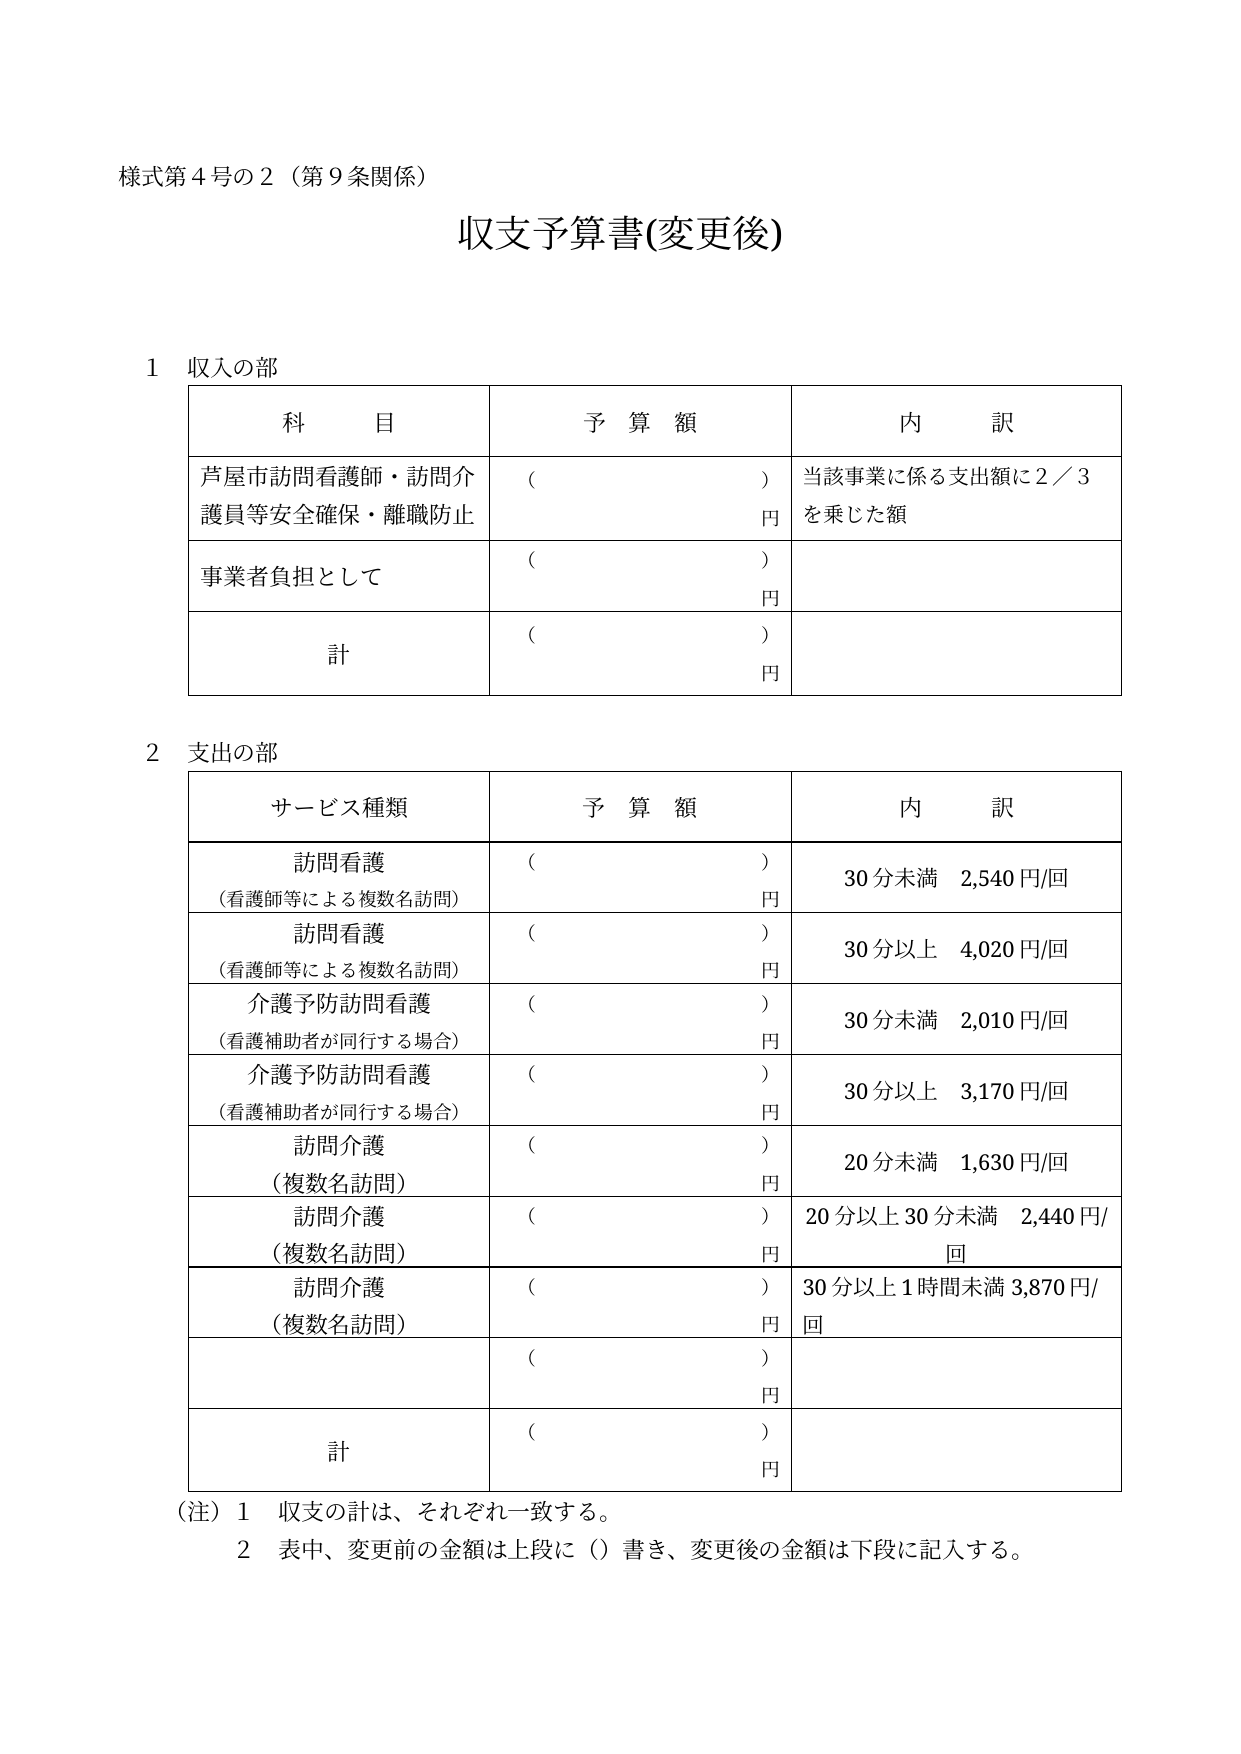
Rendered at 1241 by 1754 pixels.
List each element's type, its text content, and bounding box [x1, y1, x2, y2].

table_cell 介護予防訪問看護 （看護補助者が同行する場合） [189, 984, 489, 1054]
table_cell 30分未満 2,540円/回 [792, 843, 1121, 912]
table_header 内 訳 [792, 386, 1121, 456]
table_cell （ ） 円 [490, 984, 791, 1054]
table_cell [792, 541, 1121, 611]
table_cell [189, 1338, 489, 1408]
table_cell 計 [189, 1409, 489, 1491]
table_cell 20分以上30分未満 2,440円/回 [792, 1197, 1121, 1266]
table_cell 当該事業に係る支出額に２／３を乗じた額 （10円未満の端数は切り捨て） [792, 457, 1121, 540]
table_cell 事業者負担として [189, 541, 489, 611]
table_header 予 算 額 [490, 772, 791, 841]
table_cell （ ） 円 [490, 913, 791, 983]
table_cell （ ） 円 [490, 541, 791, 611]
table_cell 30分以上 4,020円/回 [792, 913, 1121, 983]
table_cell 訪問看護 （看護師等による複数名訪問） [189, 913, 489, 983]
table_cell 訪問介護 （複数名訪問） [189, 1126, 489, 1196]
table_header 内 訳 [792, 772, 1121, 841]
table_cell 計 [189, 612, 489, 694]
text 収支予算書(変更後) [118, 194, 1122, 269]
table_cell [792, 1338, 1121, 1408]
table_cell （ ） 円 [490, 1268, 791, 1337]
table_cell （ ） 円 [490, 1126, 791, 1196]
table_cell （ ） 円 [490, 1409, 791, 1491]
table_cell 30分以上1時間未満 3,870円/回 [792, 1268, 1121, 1337]
table_cell （ ） 円 [490, 1055, 791, 1125]
table_cell （ ） 円 [490, 1197, 791, 1266]
table_cell 30分以上 3,170円/回 [792, 1055, 1121, 1125]
table_header 予 算 額 [490, 386, 791, 456]
text ２ 支出の部 [118, 733, 1122, 771]
table_header 科 目 [189, 386, 489, 456]
table_cell （ ） 円 [490, 843, 791, 912]
table_cell 訪問看護 （看護師等による複数名訪問） [189, 843, 489, 912]
table_cell [792, 612, 1121, 694]
text 様式第４号の２（第９条関係） [118, 156, 1122, 194]
table_cell [792, 1409, 1121, 1491]
table_cell 20分未満 1,630円/回 [792, 1126, 1121, 1196]
table_cell （ ） 円 [490, 1338, 791, 1408]
table_header サービス種類 [189, 772, 489, 841]
table_cell （ ） 円 [490, 457, 791, 540]
text ２ 表中、変更前の金額は上段に（）書き、変更後の金額は下段に記入する。 [118, 1529, 1122, 1567]
table_cell 訪問介護 （複数名訪問） [189, 1197, 489, 1266]
text （注）１ 収支の計は、それぞれ一致する。 [118, 1492, 1122, 1529]
table_cell 介護予防訪問看護 （看護補助者が同行する場合） [189, 1055, 489, 1125]
table_cell 30分未満 2,010円/回 [792, 984, 1121, 1054]
table_cell （ ） 円 [490, 612, 791, 694]
table_cell 芦屋市訪問看護師・訪問介護員等安全確保・離職防止対策事業補助金として [189, 457, 489, 540]
table_cell 訪問介護 （複数名訪問） [189, 1268, 489, 1337]
text １ 収入の部 [118, 348, 1122, 385]
